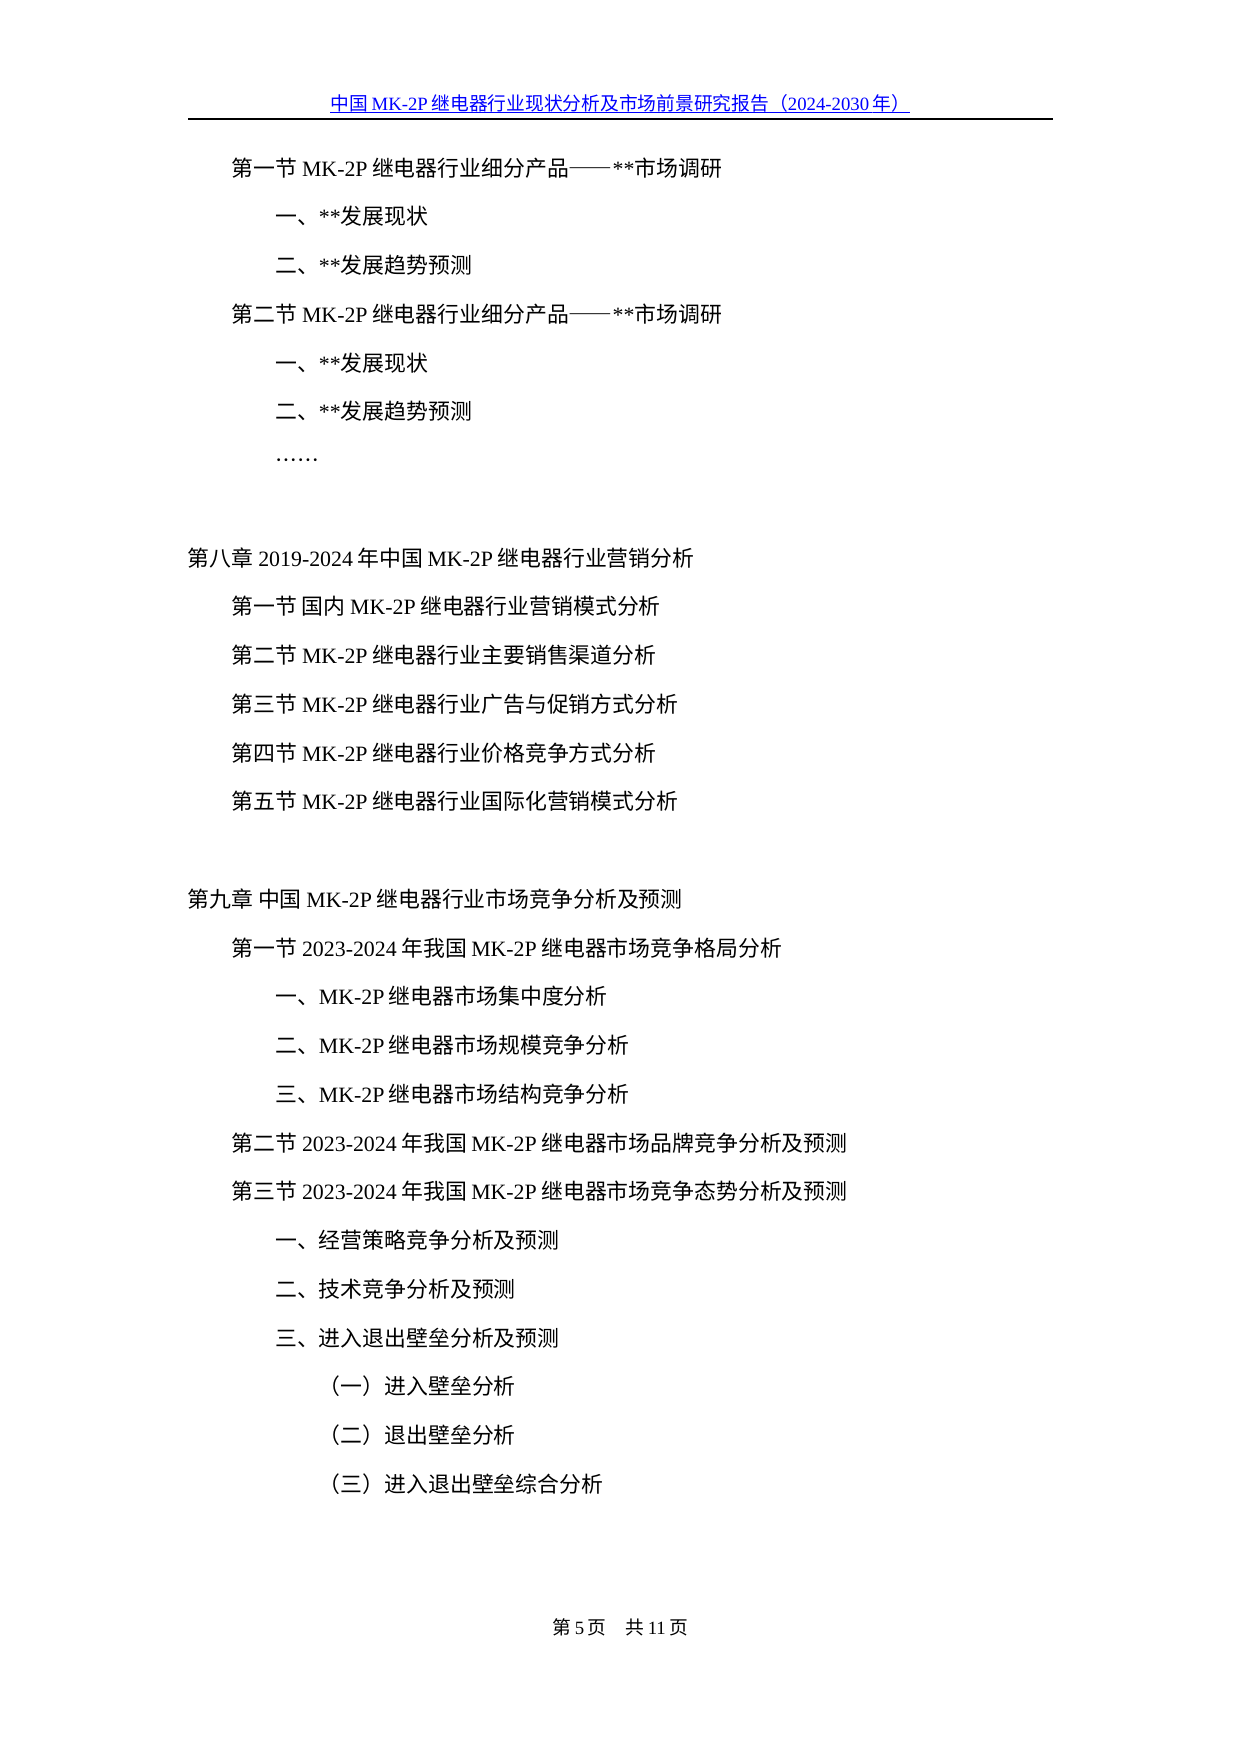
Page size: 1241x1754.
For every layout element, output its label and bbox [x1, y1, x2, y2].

text [187, 150, 1053, 1499]
